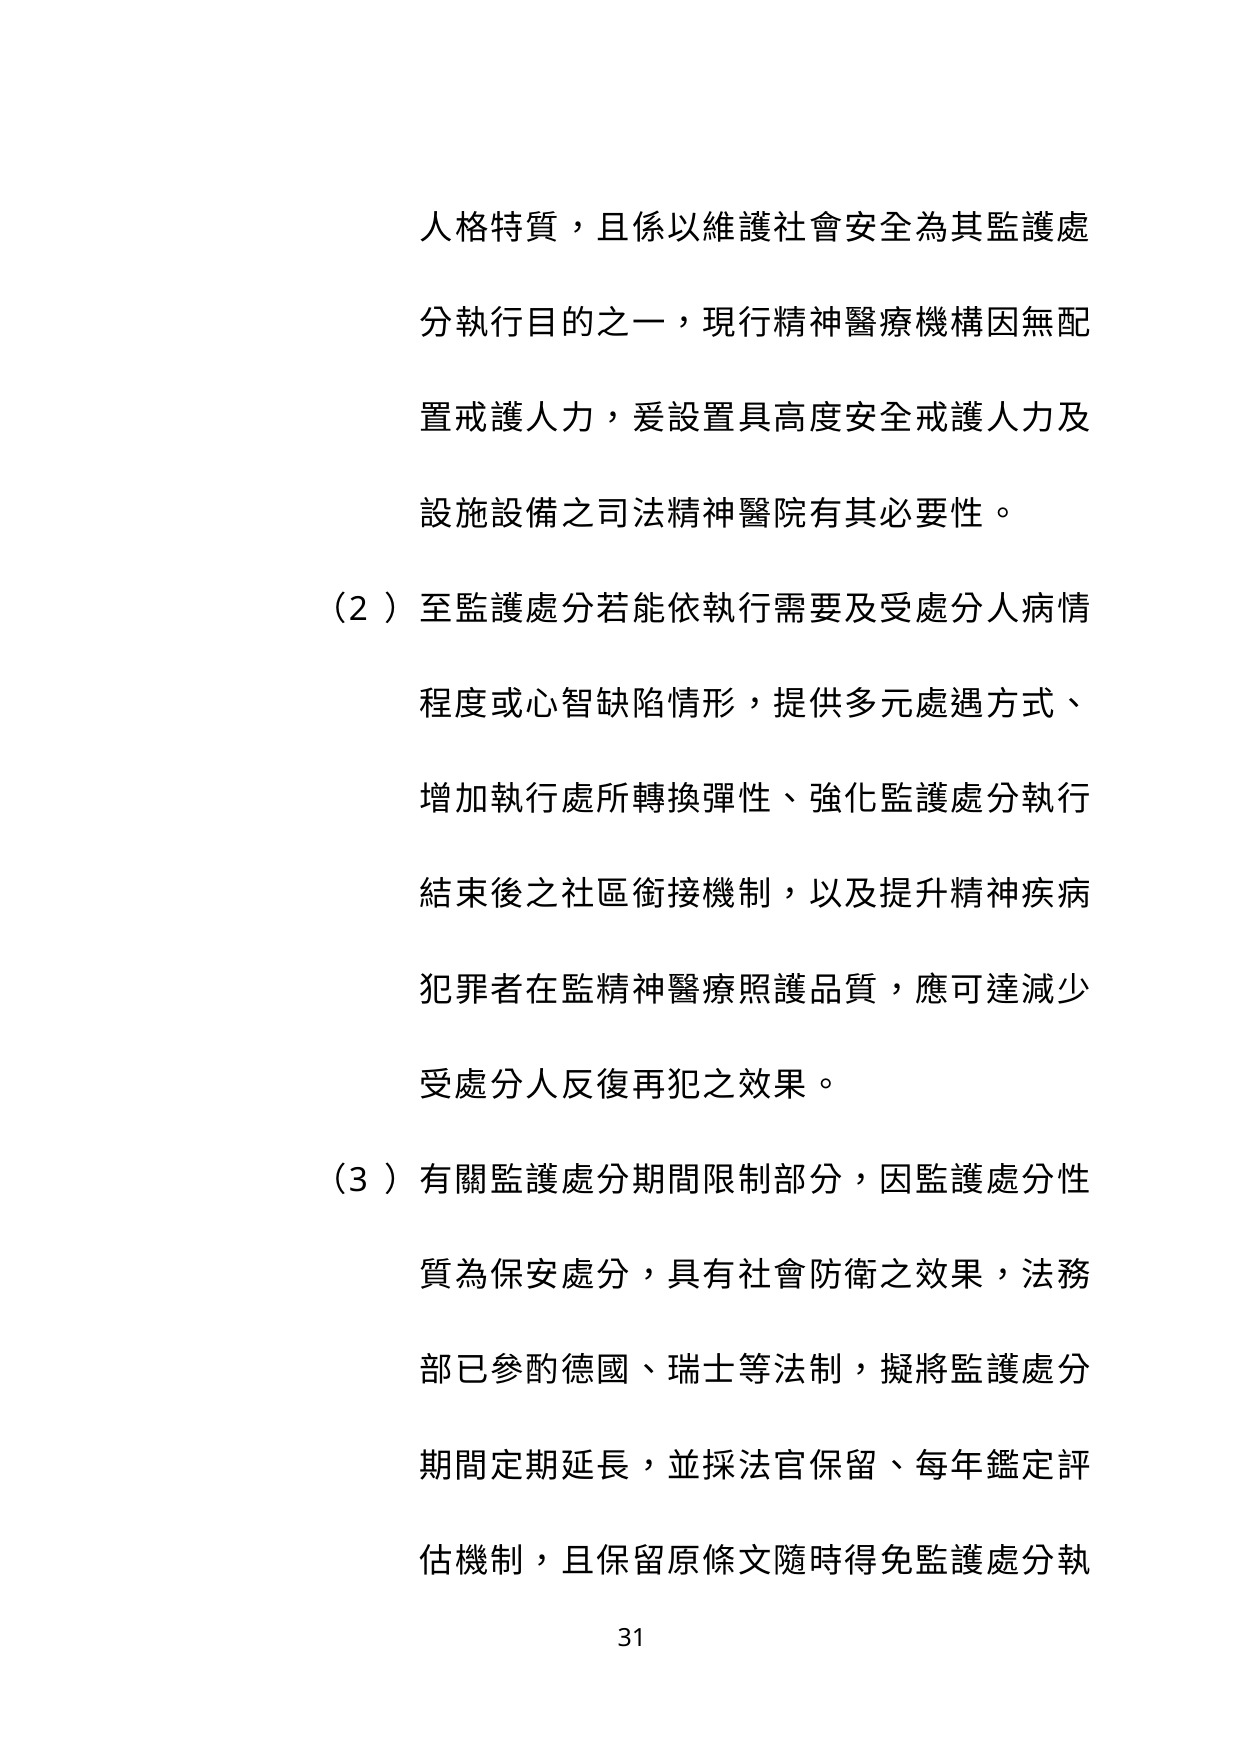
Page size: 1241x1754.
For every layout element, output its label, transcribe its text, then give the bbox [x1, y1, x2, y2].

subtitle 至監護處分若能依執行需要及受處分人病情程度或心智缺陷情形，提供多元處遇方式、增加執行處所轉換彈性、強化監護處分執行結束後之社區銜接機制，以及提升精神疾病犯罪者在監精神醫療照護品質，應可達減少受處分人反復再犯之效果。 [296, 558, 1092, 1129]
subtitle 考量受監護處分人部分具暴力風險、反社會人格特質，且係以維護社會安全為其監護處分執行目的之一，現行精神醫療機構因無配置戒護人力，爰設置具高度安全戒護人力及設施設備之司法精神醫院有其必要性。 [296, 177, 1092, 558]
